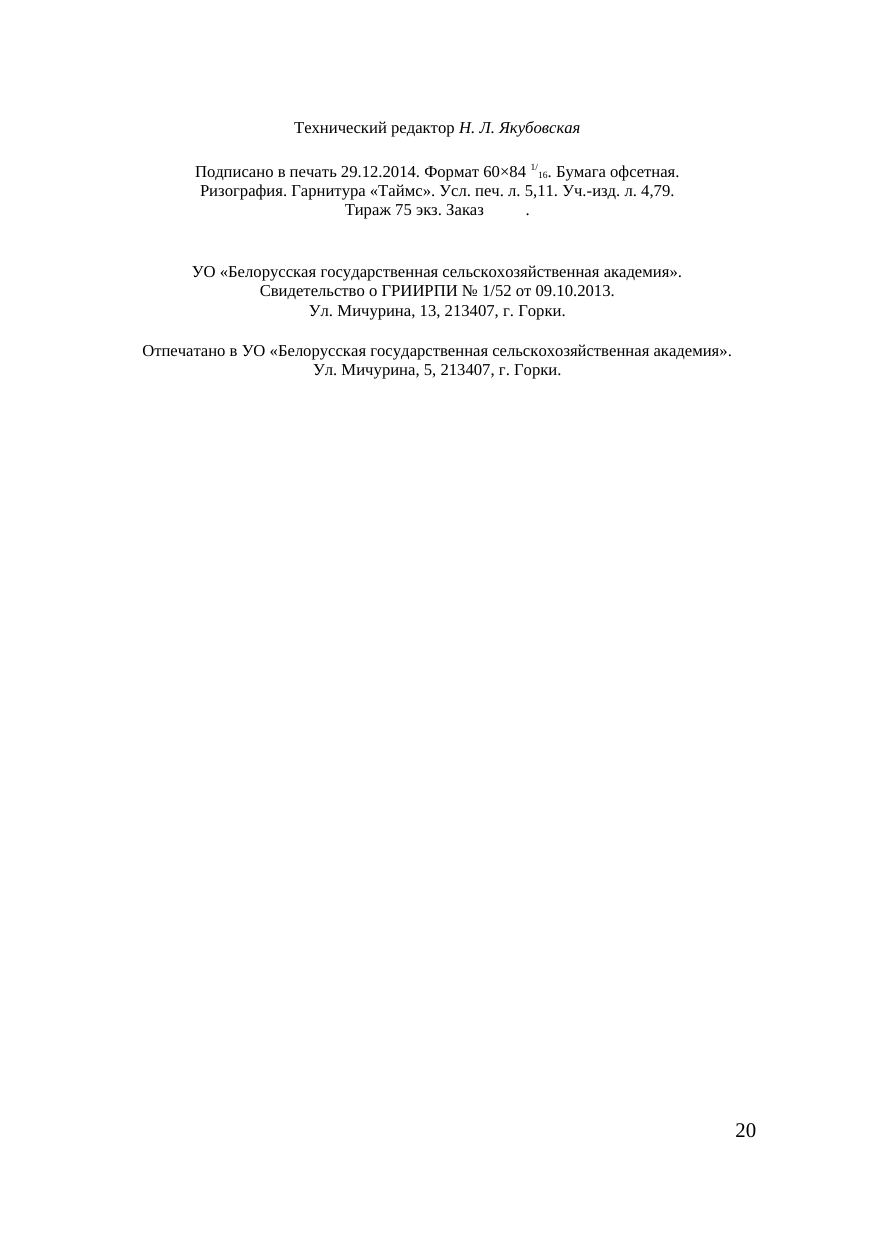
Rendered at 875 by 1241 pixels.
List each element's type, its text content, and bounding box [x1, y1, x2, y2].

text Технический редактор Н. Л. Якубовская [118, 118, 756, 137]
text Ул. Мичурина, 5, . Горки. [118, 360, 756, 379]
text Отпечатано в УО «Белорусская государственная сельскохозяйственная академия». [118, 341, 756, 360]
text Подписано в печать 29.12.2014. Формат 60×84 1/16. Бумага офсетная. [118, 161, 756, 181]
text Тираж 75 экз. Заказ . [118, 200, 756, 219]
text УО «Белорусская государственная сельскохозяйственная академия». [118, 262, 756, 281]
text Ул. Мичурина, 13, . Горки. [118, 300, 756, 319]
text Ризография. Гарнитура «Таймс». Усл. печ. л. 5,11. Уч.-изд. л. 4,79. [118, 181, 756, 200]
text Свидетельство о ГРИИРПИ № 1/52 от 09.10.2013. [118, 281, 756, 300]
